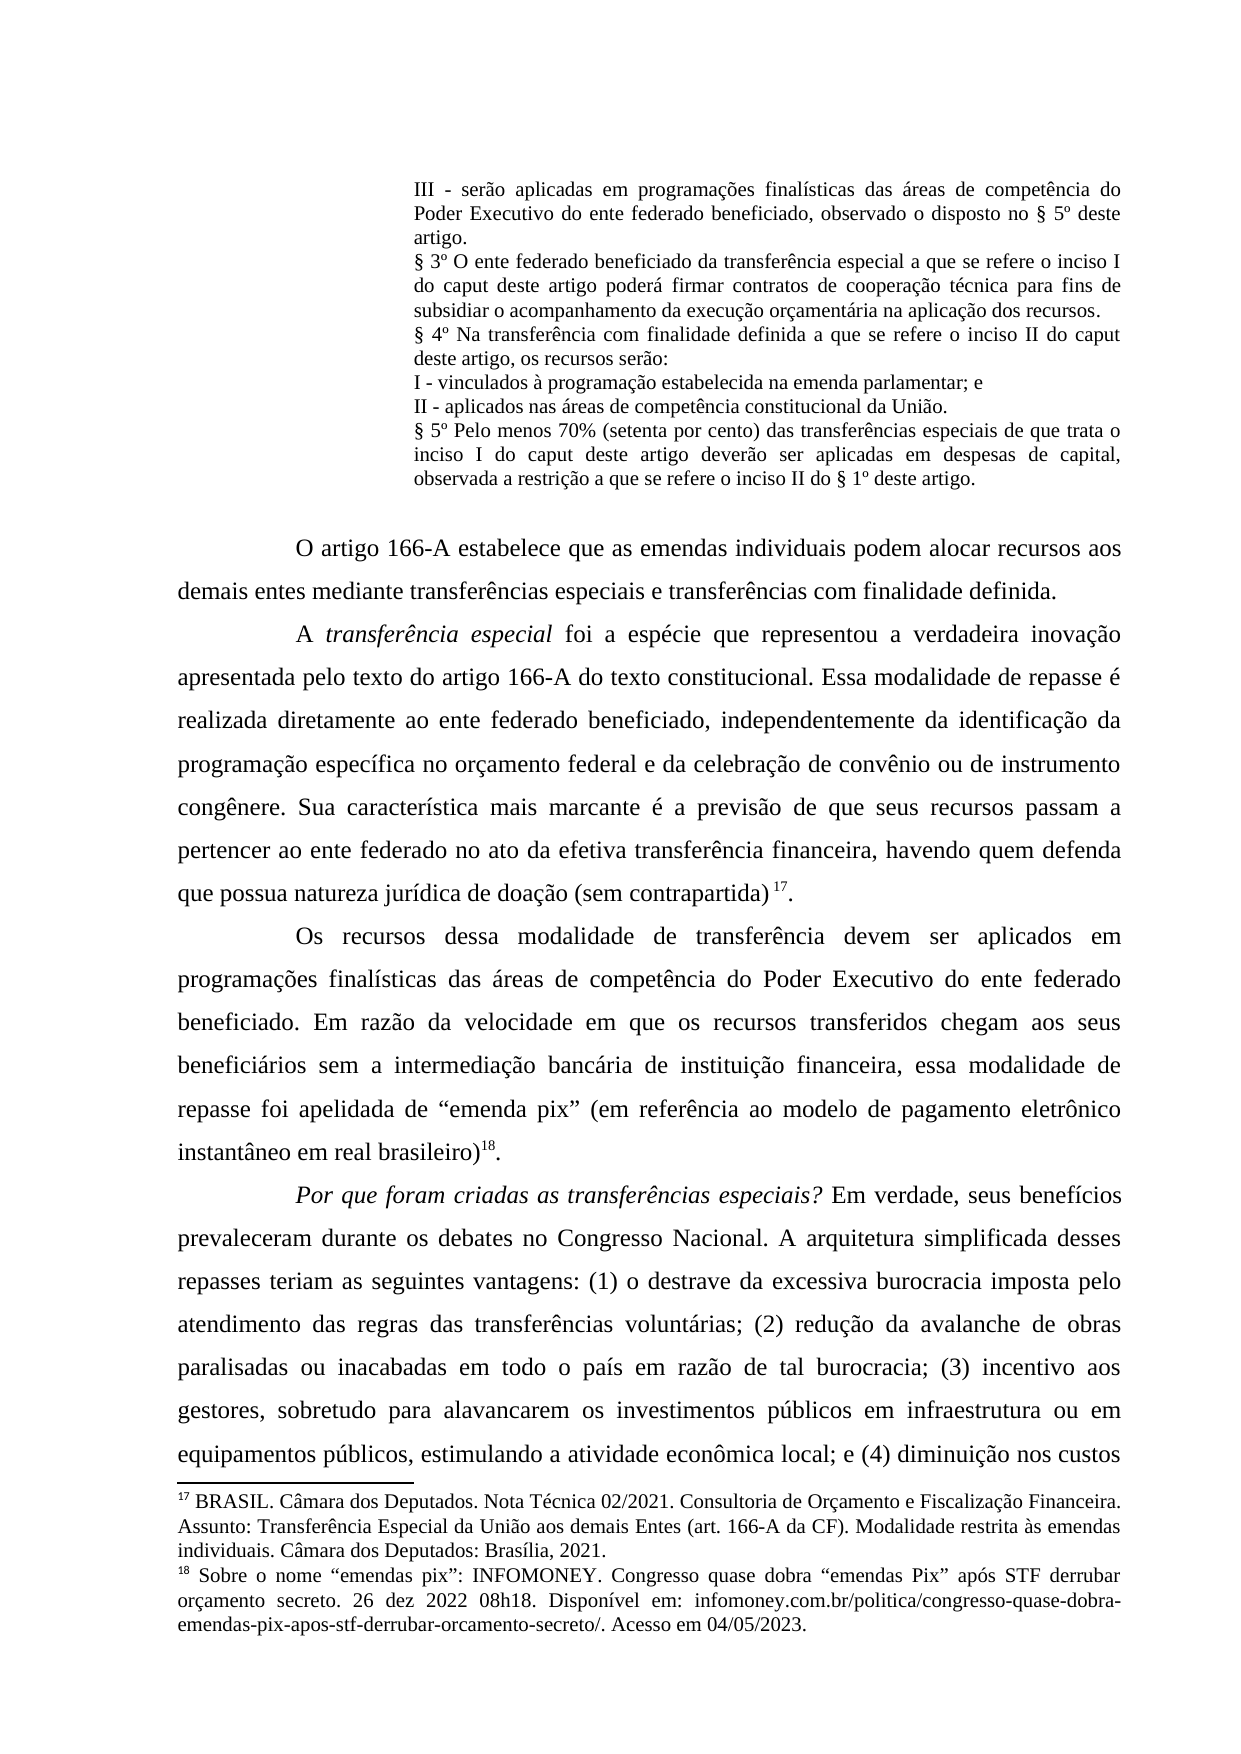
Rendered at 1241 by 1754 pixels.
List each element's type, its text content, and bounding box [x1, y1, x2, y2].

text O artigo 166-A estabelece que as emendas individuais podem alocar recursos aos demais entes mediante transferências especiais e transferências com finalidade definida. [177, 533, 1122, 605]
text II - aplicados nas áreas de competência constitucional da União. [413, 394, 1122, 418]
text Os recursos dessa modalidade de transferência devem ser aplicados em programações finalísticas das áreas de competência do Poder Executivo do ente federado beneficiado. Em razão da velocidade em que os recursos transferidos chegam aos seus beneficiários sem a intermediação bancária de instituição financeira, essa modalidade de repasse foi apelidada de “emenda pix” (em referência ao modelo de pagamento eletrônico instantâneo em real brasileiro). [177, 921, 1122, 1166]
text I - vinculados à programação estabelecida na emenda parlamentar; e [413, 370, 1122, 394]
text A transferência especial foi a espécie que representou a verdadeira inovação apresentada pelo texto do artigo 166-A do texto constitucional. Essa modalidade de repasse é realizada diretamente ao ente federado beneficiado, independentemente da identificação da programação específica no orçamento federal e da celebração de convênio ou de instrumento congênere. Sua característica mais marcante é a previsão de que seus recursos passam a pertencer ao ente federado no ato da efetiva transferência financeira, havendo quem defenda que possua natureza jurídica de doação (sem contrapartida) . [177, 619, 1122, 907]
text III - serão aplicadas em programações finalísticas das áreas de competência do Poder Executivo do ente federado beneficiado, observado o disposto no § 5º deste artigo. [413, 177, 1122, 249]
text § 3º O ente federado beneficiado da transferência especial a que se refere o inciso I do caput deste artigo poderá firmar contratos de cooperação técnica para fins de subsidiar o acompanhamento da execução orçamentária na aplicação dos recursos. [413, 249, 1122, 322]
text § 4º Na transferência com finalidade definida a que se refere o inciso II do caput deste artigo, os recursos serão: [413, 322, 1122, 370]
text § 5º Pelo menos 70% (setenta por cento) das transferências especiais de que trata o inciso I do caput deste artigo deverão ser aplicadas em despesas de capital, observada a restrição a que se refere o inciso II do § 1º deste artigo. [413, 418, 1122, 490]
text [177, 1180, 1122, 1467]
